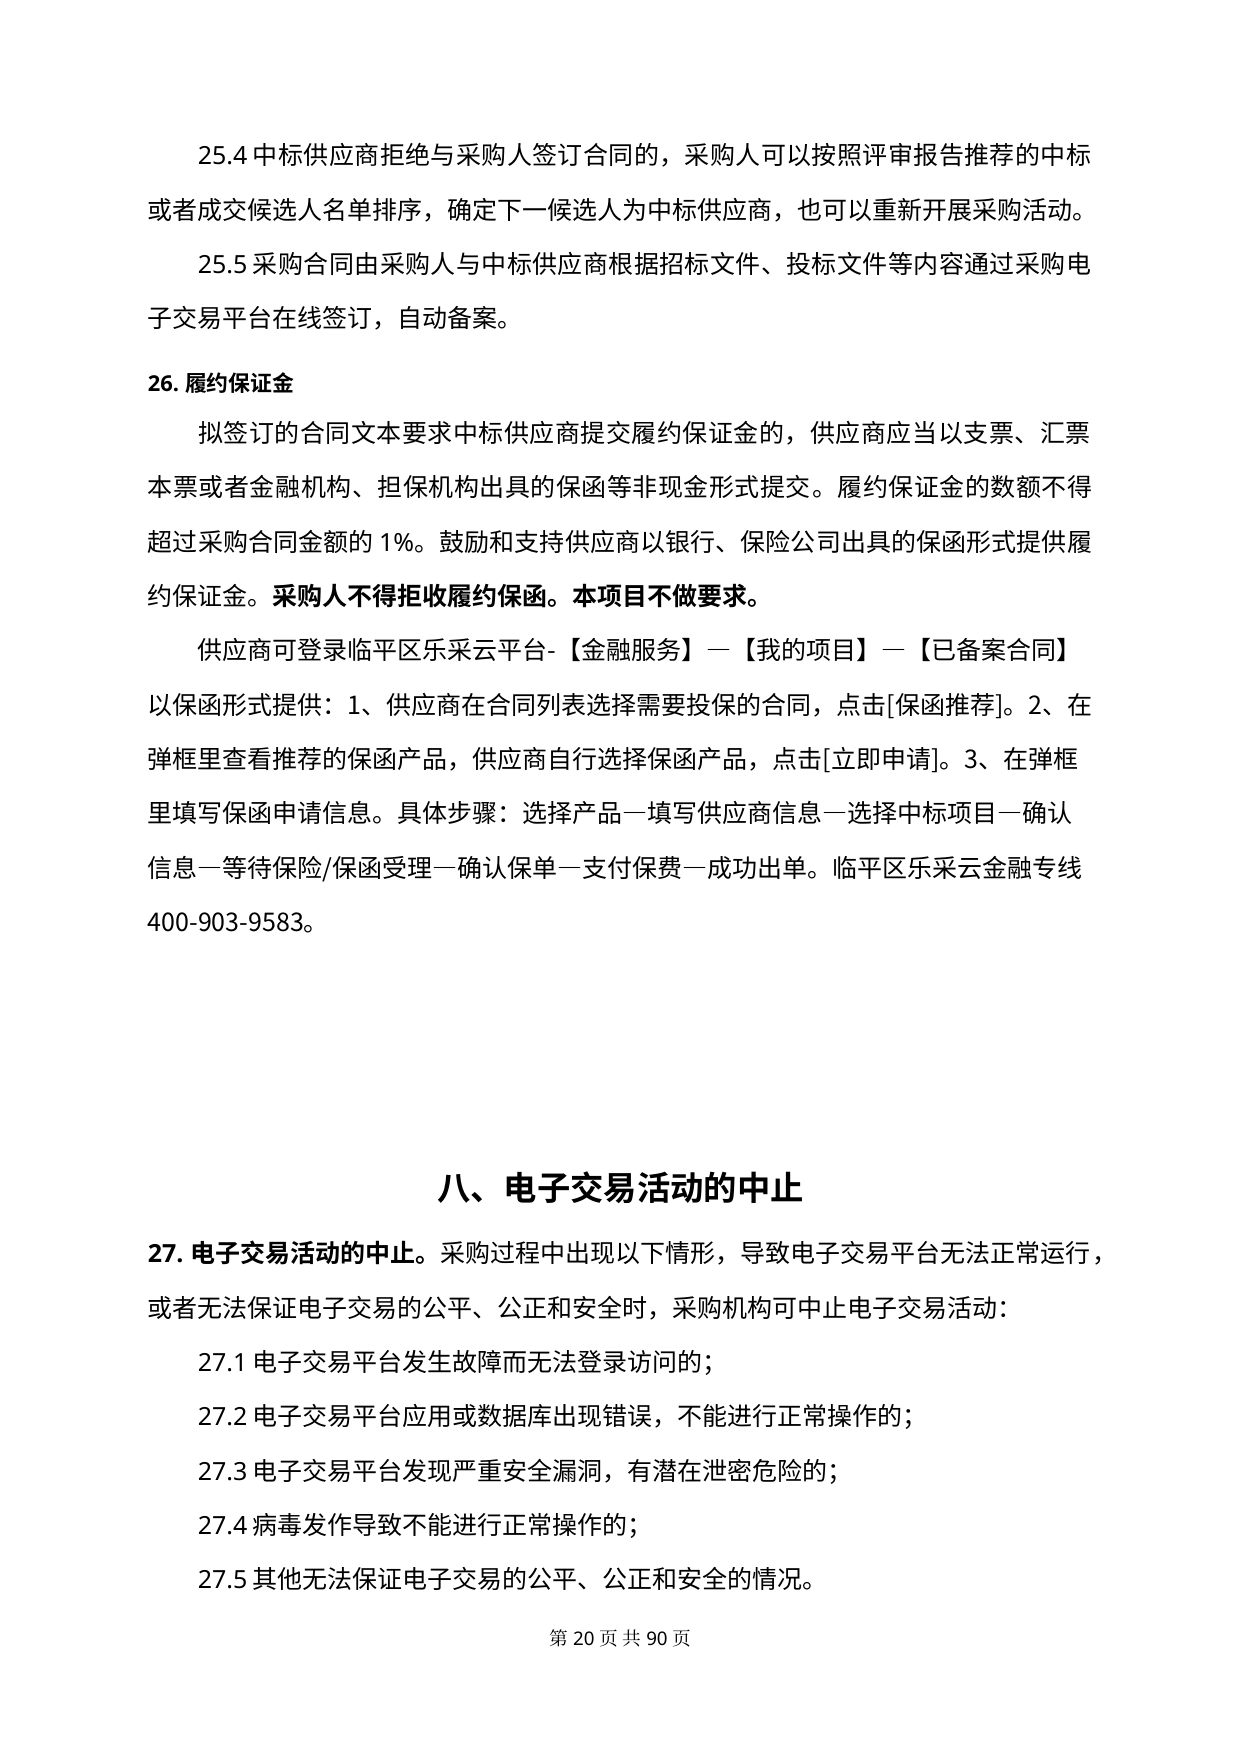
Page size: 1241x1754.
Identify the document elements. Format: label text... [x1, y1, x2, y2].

text 26. 履约保证金 [148, 366, 1092, 397]
text 27.4病毒发作导致不能进行正常操作的； [148, 1506, 1092, 1542]
subtitle 供应商可登录临平区乐采云平台-【金融服务】—【我的项目】—【已备案合同】以保函形式提供：1、供应商在合同列表选择需要投保的合同，点击[保函推荐]。2、在弹框里查看推荐的保函产品，供应商自行选择保函产品，点击[立即申请]。3、在弹框里填写保函申请信息。具体步骤：选择产品—填写供应商信息—选择中标项目—确认信息—等待保险/保函受理—确认保单—支付保费—成功出单。临平区乐采云金融专线400-903-9583。 [148, 631, 1092, 939]
text 八、电子交易活动的中止 [148, 1161, 1092, 1210]
text 25.5采购合同由采购人与中标供应商根据招标文件、投标文件等内容通过采购电子交易平台在线签订，自动备案。 [148, 244, 1092, 335]
text 25.4中标供应商拒绝与采购人签订合同的，采购人可以按照评审报告推荐的中标或者成交候选人名单排序，确定下一候选人为中标供应商，也可以重新开展采购活动。 [148, 136, 1092, 226]
text 27. 电子交易活动的中止。采购过程中出现以下情形，导致电子交易平台无法正常运行，或者无法保证电子交易的公平、公正和安全时，采购机构可中止电子交易活动： [148, 1234, 1092, 1324]
text 拟签订的合同文本要求中标供应商提交履约保证金的，供应商应当以支票、汇票、本票或者金融机构、担保机构出具的保函等非现金形式提交。履约保证金的数额不得超过采购合同金额的1%。鼓励和支持供应商以银行、保险公司出具的保函形式提供履约保证金。采购人不得拒收履约保函。本项目不做要求。 [148, 413, 1092, 613]
text 27.3电子交易平台发现严重安全漏洞，有潜在泄密危险的； [148, 1451, 1092, 1487]
text 27.2电子交易平台应用或数据库出现错误，不能进行正常操作的； [148, 1397, 1092, 1433]
text 27.1电子交易平台发生故障而无法登录访问的； [148, 1342, 1092, 1379]
text 27.5其他无法保证电子交易的公平、公正和安全的情况。 [148, 1560, 1092, 1596]
